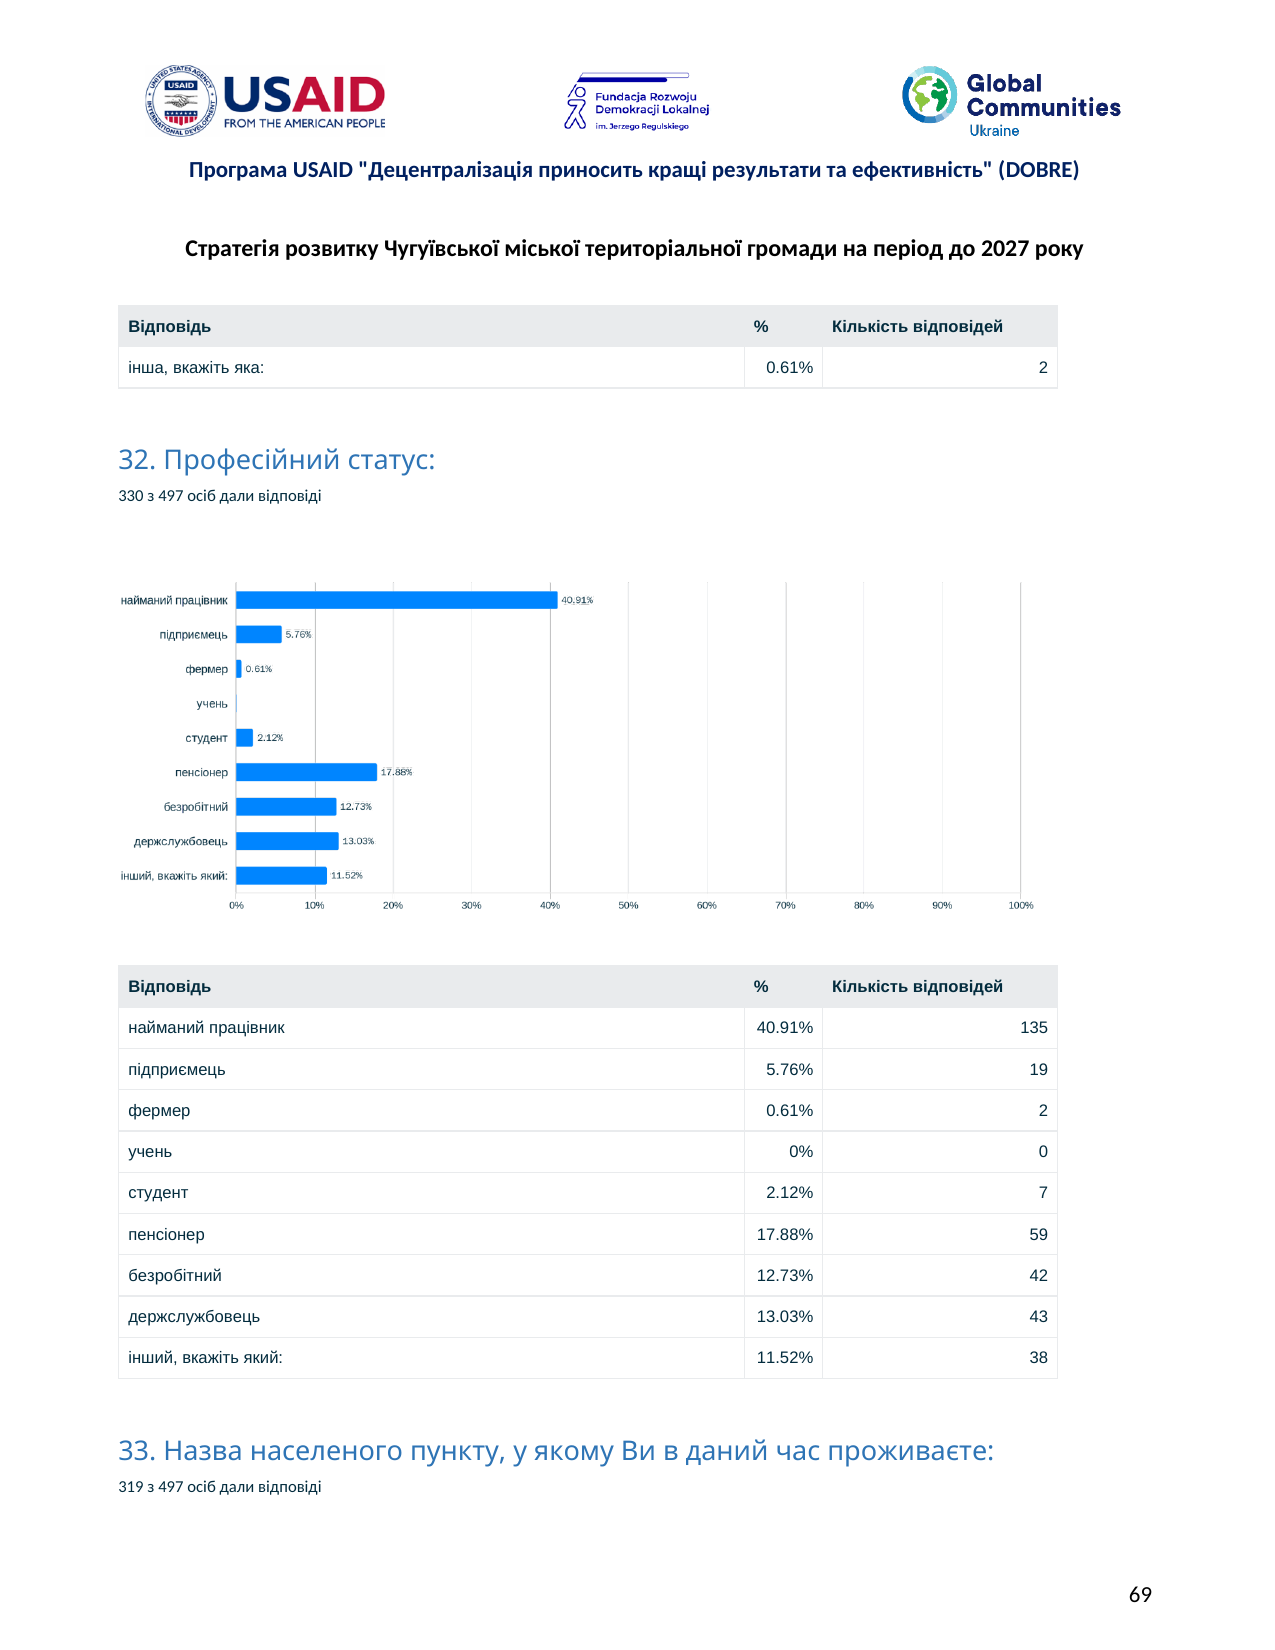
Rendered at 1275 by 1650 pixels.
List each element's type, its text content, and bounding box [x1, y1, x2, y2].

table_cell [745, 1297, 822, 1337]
picture [190, 364, 197, 370]
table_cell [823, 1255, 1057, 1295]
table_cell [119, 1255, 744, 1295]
picture [181, 1313, 187, 1322]
picture [176, 490, 183, 501]
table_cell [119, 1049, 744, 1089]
picture [801, 1187, 812, 1198]
picture [218, 1066, 225, 1075]
subtitle 33. Назва населеного пункту, у якому Ви в даний час проживаєте: [118, 1431, 1152, 1468]
picture [229, 494, 235, 501]
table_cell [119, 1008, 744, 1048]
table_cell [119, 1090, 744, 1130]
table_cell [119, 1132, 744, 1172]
picture [187, 1024, 192, 1033]
picture [213, 364, 220, 373]
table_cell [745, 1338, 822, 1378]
picture [801, 1352, 812, 1363]
picture [152, 1107, 158, 1119]
picture [1032, 1313, 1038, 1322]
picture [1040, 1351, 1046, 1358]
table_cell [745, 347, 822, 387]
text 319 з 497 осіб дали відповіді [118, 1476, 1152, 1496]
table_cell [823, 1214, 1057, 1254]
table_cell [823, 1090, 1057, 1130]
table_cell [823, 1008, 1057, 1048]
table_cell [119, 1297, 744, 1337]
subtitle 32. Професійний статус: [118, 441, 1152, 477]
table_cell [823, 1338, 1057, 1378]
picture [210, 1024, 217, 1033]
picture [129, 1231, 134, 1240]
picture [129, 1066, 134, 1075]
picture [174, 1269, 181, 1280]
picture [801, 1311, 812, 1322]
picture [161, 1484, 166, 1492]
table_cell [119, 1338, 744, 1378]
picture [756, 1023, 765, 1033]
picture [562, 67, 712, 134]
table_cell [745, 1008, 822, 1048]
picture [157, 1024, 164, 1033]
picture [164, 1107, 170, 1116]
picture [280, 493, 287, 501]
picture [280, 1484, 287, 1492]
picture [801, 1064, 812, 1075]
picture [229, 1485, 235, 1492]
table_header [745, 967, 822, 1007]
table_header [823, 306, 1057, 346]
picture [897, 61, 1125, 140]
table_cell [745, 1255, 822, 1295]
picture [176, 1481, 183, 1492]
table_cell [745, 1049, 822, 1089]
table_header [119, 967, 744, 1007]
picture [168, 1313, 175, 1322]
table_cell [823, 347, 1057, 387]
picture [269, 1024, 274, 1033]
picture [186, 1317, 192, 1325]
picture [138, 1231, 146, 1236]
picture [182, 1107, 188, 1119]
picture [1032, 1272, 1038, 1281]
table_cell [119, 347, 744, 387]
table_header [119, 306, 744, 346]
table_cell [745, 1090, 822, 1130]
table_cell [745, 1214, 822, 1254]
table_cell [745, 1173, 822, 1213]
picture [801, 1270, 812, 1281]
picture [781, 1228, 787, 1235]
picture [145, 65, 386, 137]
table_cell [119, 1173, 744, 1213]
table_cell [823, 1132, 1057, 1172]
picture [801, 1146, 812, 1157]
picture [118, 559, 1048, 911]
picture [1032, 1021, 1038, 1032]
picture [136, 1481, 143, 1492]
picture [132, 1104, 140, 1109]
picture [801, 362, 812, 373]
picture [161, 493, 166, 501]
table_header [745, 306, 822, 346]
picture [163, 1189, 171, 1194]
picture [801, 1022, 812, 1033]
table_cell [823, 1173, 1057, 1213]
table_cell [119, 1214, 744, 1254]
picture [196, 1024, 201, 1033]
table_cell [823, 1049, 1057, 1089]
picture [129, 1269, 136, 1280]
picture [801, 1229, 812, 1240]
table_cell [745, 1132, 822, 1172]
text 330 з 497 осіб дали відповіді [118, 486, 1152, 506]
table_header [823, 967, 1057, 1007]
picture [1032, 1351, 1038, 1362]
picture [801, 1105, 812, 1116]
picture [790, 1228, 798, 1240]
picture [186, 1272, 193, 1281]
picture [199, 1066, 207, 1071]
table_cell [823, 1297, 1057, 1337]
